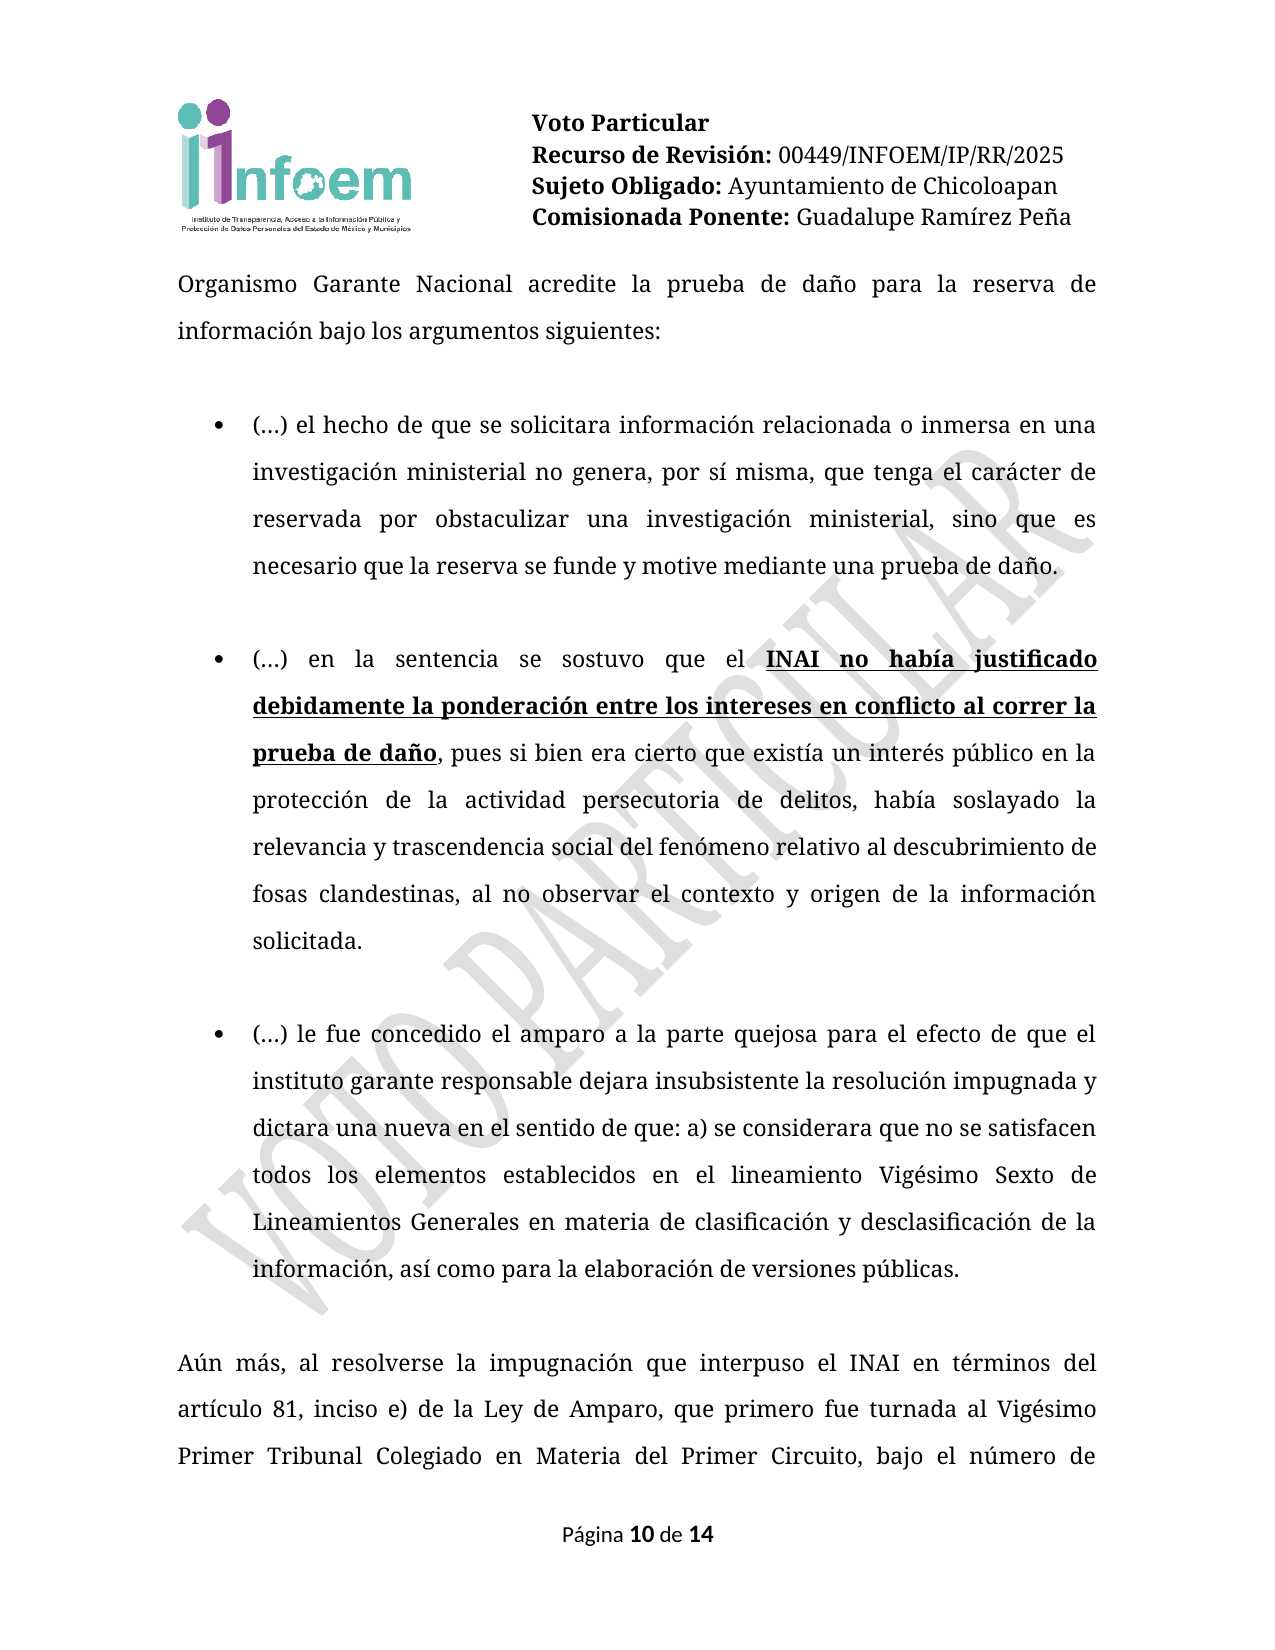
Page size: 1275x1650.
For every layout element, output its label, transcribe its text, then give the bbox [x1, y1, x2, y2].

list (…) en la sentencia se sostuvo que el INAI no había justificado debidamente la ponderación entre los intereses en conflicto al correr la prueba de daño, pues si bien era cierto que existía un interés público en la protección de la actividad persecutoria de delitos, había soslayado la relevancia y trascendencia social del fenómeno relativo al descubrimiento de fosas clandestinas, al no observar el contexto y origen de la información solicitada. [215, 643, 1098, 956]
picture [134, 73, 442, 259]
list (…) el hecho de que se solicitara información relacionada o inmersa en una investigación ministerial no genera, por sí misma, que tenga el carácter de reservada por obstaculizar una investigación ministerial, sino que es necesario que la reserva se funde y motive mediante una prueba de daño. [215, 409, 1098, 581]
list (…) le fue concedido el amparo a la parte quejosa para el efecto de que el instituto garante responsable dejara insubsistente la resolución impugnada y dictara una nueva en el sentido de que: a) se considerara que no se satisfacen todos los elementos establecidos en el lineamiento Vigésimo Sexto de Lineamientos Generales en materia de clasificación y desclasificación de la información, así como para la elaboración de versiones públicas. [215, 1018, 1098, 1284]
